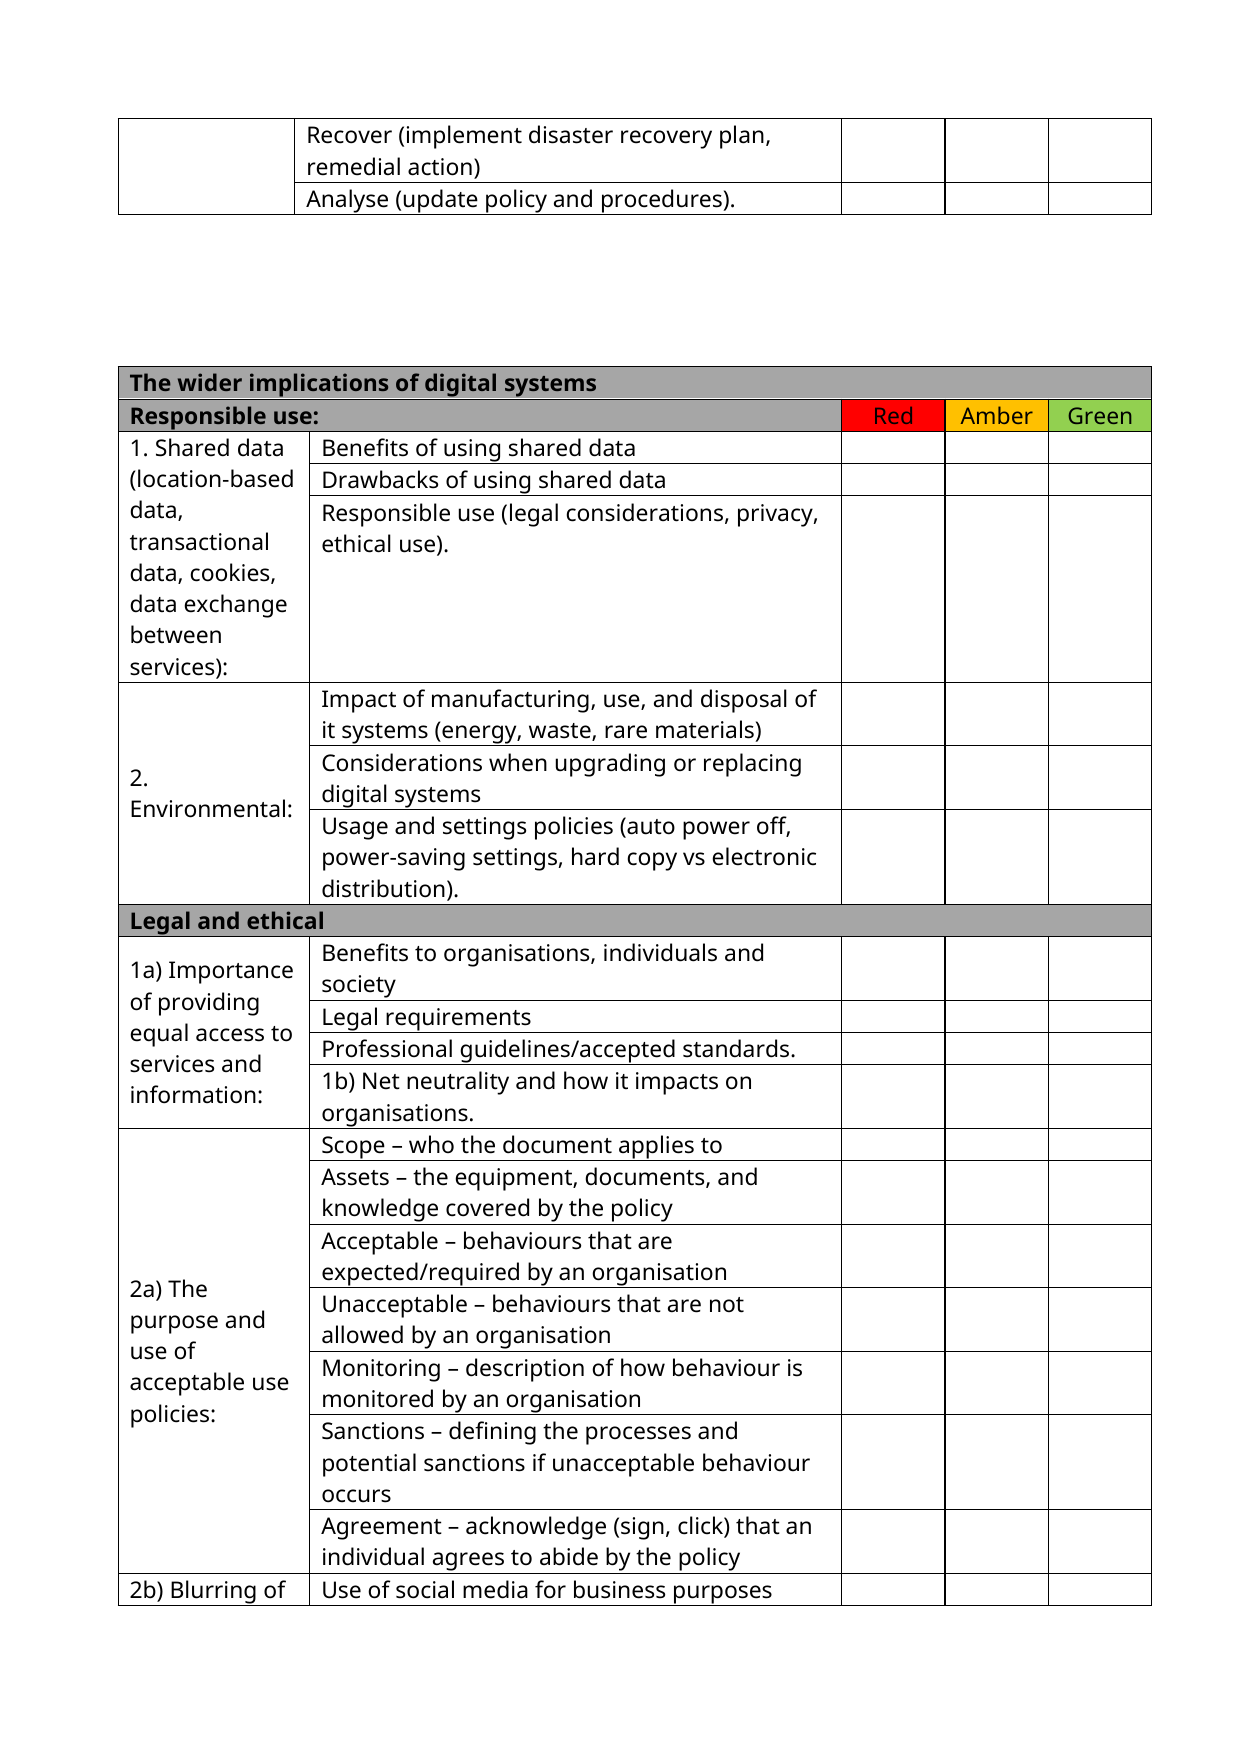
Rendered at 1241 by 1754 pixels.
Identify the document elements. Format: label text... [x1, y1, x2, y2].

table_cell [842, 683, 944, 745]
table_cell Responsible use: [119, 400, 841, 431]
table_cell [842, 746, 944, 809]
table_cell [946, 1574, 1048, 1605]
table_cell Benefits of using shared data [310, 432, 841, 463]
table_cell [946, 1001, 1048, 1032]
table_cell [946, 1161, 1048, 1223]
table_cell [842, 1129, 944, 1160]
table_cell [946, 1225, 1048, 1287]
table_cell [1049, 1161, 1151, 1223]
table_cell [946, 1352, 1048, 1414]
table_cell [1049, 810, 1151, 904]
table_cell [1049, 683, 1151, 745]
table_cell 1a) Importance of providing equal access to services and information: [119, 937, 309, 1128]
table_cell [1049, 1033, 1151, 1064]
table_cell 2a) The purpose and use of acceptable use policies: [119, 1129, 309, 1572]
table_cell [842, 810, 944, 904]
table_cell Benefits to organisations, individuals and society [310, 937, 841, 999]
table_cell [842, 1225, 944, 1287]
table_cell [946, 1510, 1048, 1572]
table_cell [1049, 1225, 1151, 1287]
table_cell [1049, 464, 1151, 495]
table_cell [842, 1001, 944, 1032]
table_cell [842, 183, 944, 214]
table_cell [1049, 1352, 1151, 1414]
table_cell Sanctions – defining the processes and potential sanctions if unacceptable behaviour occurs [310, 1415, 841, 1509]
table_cell [1049, 746, 1151, 809]
table_cell [1049, 937, 1151, 999]
table_cell [946, 464, 1048, 495]
table_cell Acceptable – behaviours that are expected/required by an organisation [310, 1225, 841, 1287]
table_cell [842, 496, 944, 682]
table_cell [842, 1161, 944, 1223]
table_cell [1049, 1001, 1151, 1032]
table_cell Red [842, 400, 944, 431]
table_cell Agreement – acknowledge (sign, click) that an individual agrees to abide by the policy [310, 1510, 841, 1572]
table_cell Considerations when upgrading or replacing digital systems [310, 746, 841, 809]
table_cell [842, 1574, 944, 1605]
table_cell Usage and settings policies (auto power off, power-saving settings, hard copy vs electronic distribution). [310, 810, 841, 904]
table_cell [842, 1065, 944, 1128]
table_cell [946, 1033, 1048, 1064]
table_cell [946, 810, 1048, 904]
table_cell Professional guidelines/accepted standards. [310, 1033, 841, 1064]
table_cell [842, 464, 944, 495]
table_cell [842, 432, 944, 463]
table_cell [842, 1415, 944, 1509]
table_cell [842, 1510, 944, 1572]
table_cell [946, 1288, 1048, 1351]
table_cell [946, 1129, 1048, 1160]
table_cell [842, 1033, 944, 1064]
table_cell [842, 1288, 944, 1351]
table_header The wider implications of digital systems [119, 367, 1151, 398]
table_cell [1049, 1415, 1151, 1509]
table_cell [1049, 1510, 1151, 1572]
table_cell Legal requirements [310, 1001, 841, 1032]
table_cell [1049, 1065, 1151, 1128]
table_cell [1049, 1574, 1151, 1605]
table_cell Green [1049, 400, 1151, 431]
table_cell Use of social media for business purposes [310, 1574, 841, 1605]
table_cell [1049, 1129, 1151, 1160]
table_cell Recover (implement disaster recovery plan, remedial action) [295, 119, 841, 182]
table_cell [842, 119, 944, 182]
table_cell [946, 1065, 1048, 1128]
table_cell 1. Shared data (location-based data, transactional data, cookies, data exchange between services): [119, 432, 309, 682]
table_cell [119, 1574, 309, 1605]
table_cell [946, 746, 1048, 809]
table_cell [1049, 183, 1151, 214]
table_cell [946, 683, 1048, 745]
table_cell [1049, 496, 1151, 682]
table_cell [842, 937, 944, 999]
table_cell [946, 496, 1048, 682]
table_cell 2. Environmental: [119, 683, 309, 904]
table_cell Drawbacks of using shared data [310, 464, 841, 495]
table_cell Responsible use (legal considerations, privacy, ethical use). [310, 496, 841, 682]
table_cell [946, 119, 1048, 182]
table_cell Legal and ethical [119, 905, 1151, 936]
table_cell [1049, 432, 1151, 463]
table_cell 1b) Net neutrality and how it impacts on organisations. [310, 1065, 841, 1128]
table_cell Unacceptable – behaviours that are not allowed by an organisation [310, 1288, 841, 1351]
table_cell [1049, 119, 1151, 182]
table_cell Analyse (update policy and procedures). [295, 183, 841, 214]
table_cell Scope – who the document applies to [310, 1129, 841, 1160]
table_cell [1049, 1288, 1151, 1351]
table_cell [842, 1352, 944, 1414]
table_cell Monitoring – description of how behaviour is monitored by an organisation [310, 1352, 841, 1414]
table_cell [946, 183, 1048, 214]
table_cell Impact of manufacturing, use, and disposal of it systems (energy, waste, rare materials) [310, 683, 841, 745]
table_cell Amber [946, 400, 1048, 431]
table_cell [946, 432, 1048, 463]
table_cell [946, 937, 1048, 999]
table_cell [946, 1415, 1048, 1509]
table_cell Assets – the equipment, documents, and knowledge covered by the policy [310, 1161, 841, 1223]
